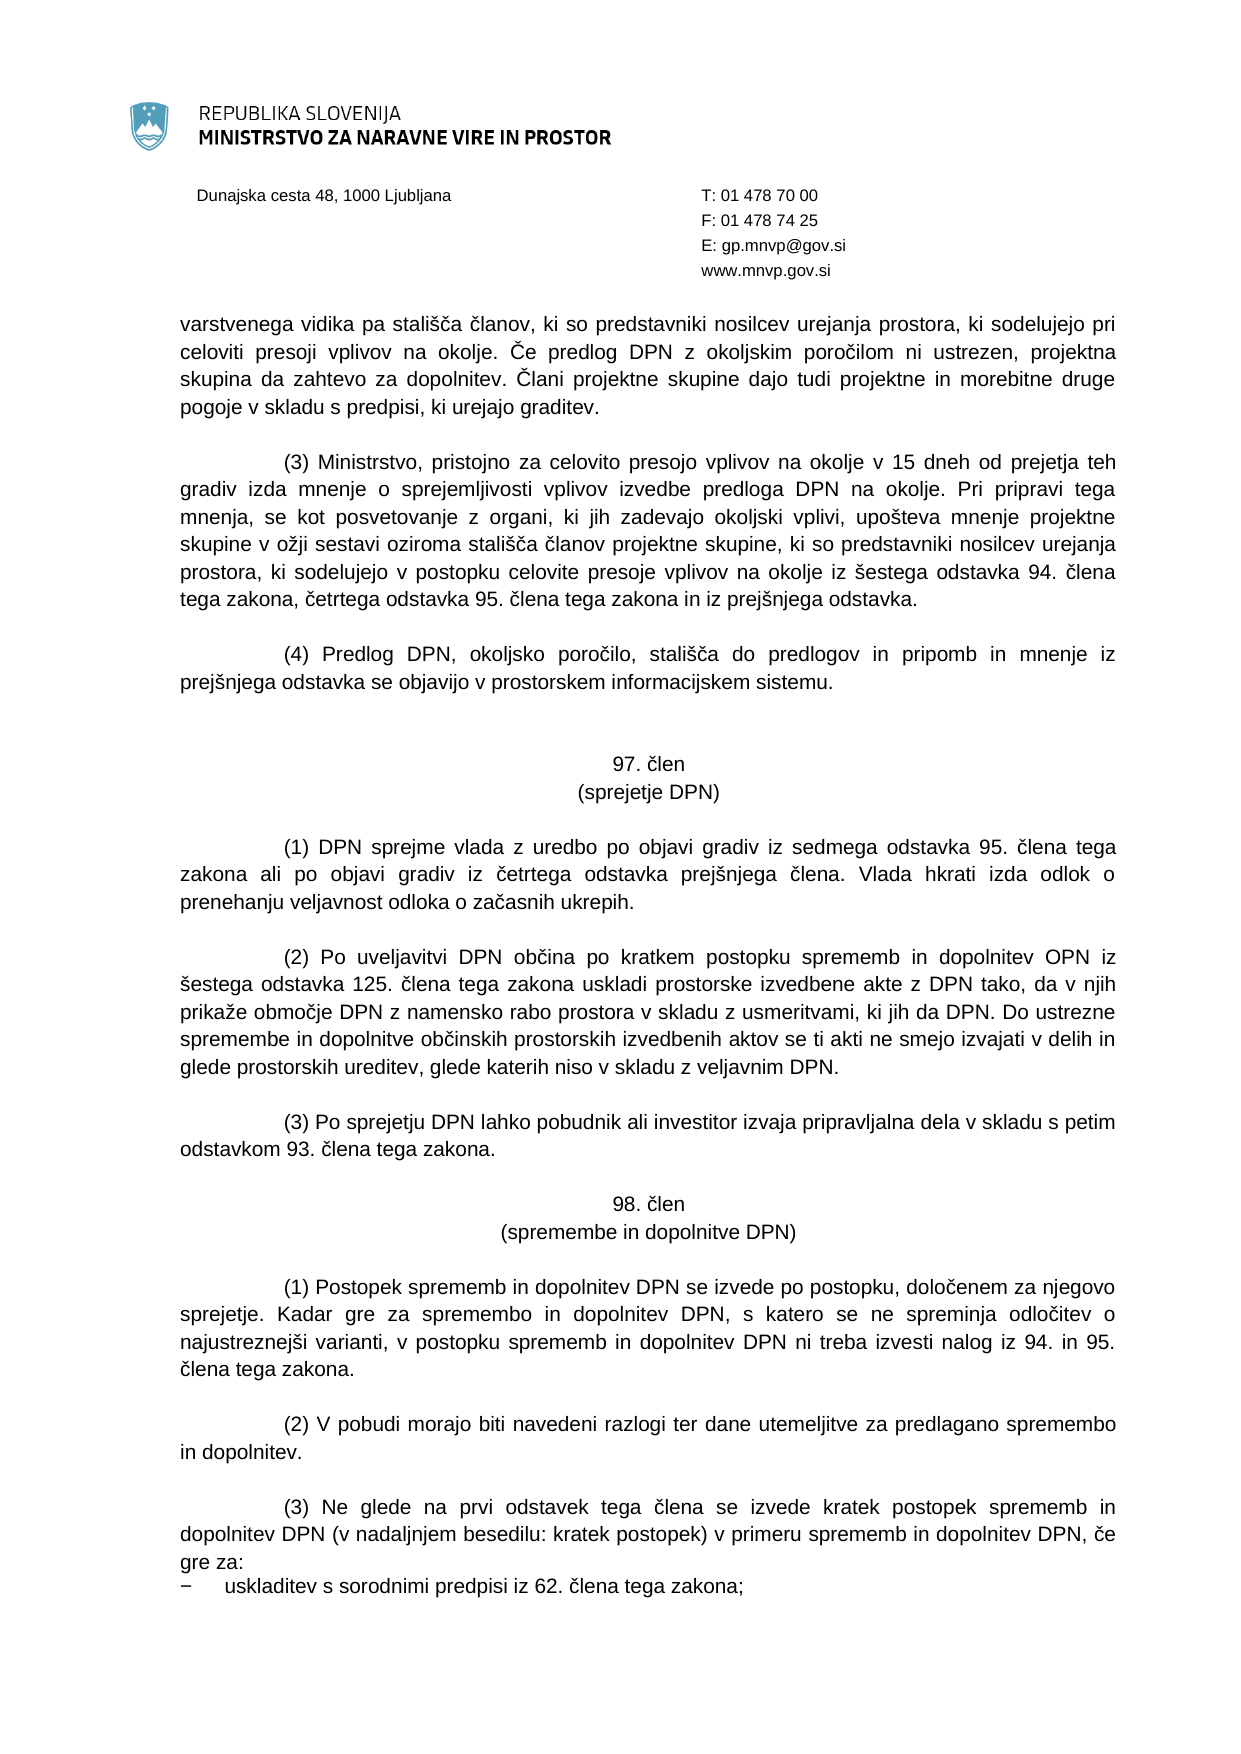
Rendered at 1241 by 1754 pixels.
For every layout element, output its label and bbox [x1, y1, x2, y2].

picture [24, 5, 705, 152]
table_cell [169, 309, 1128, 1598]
